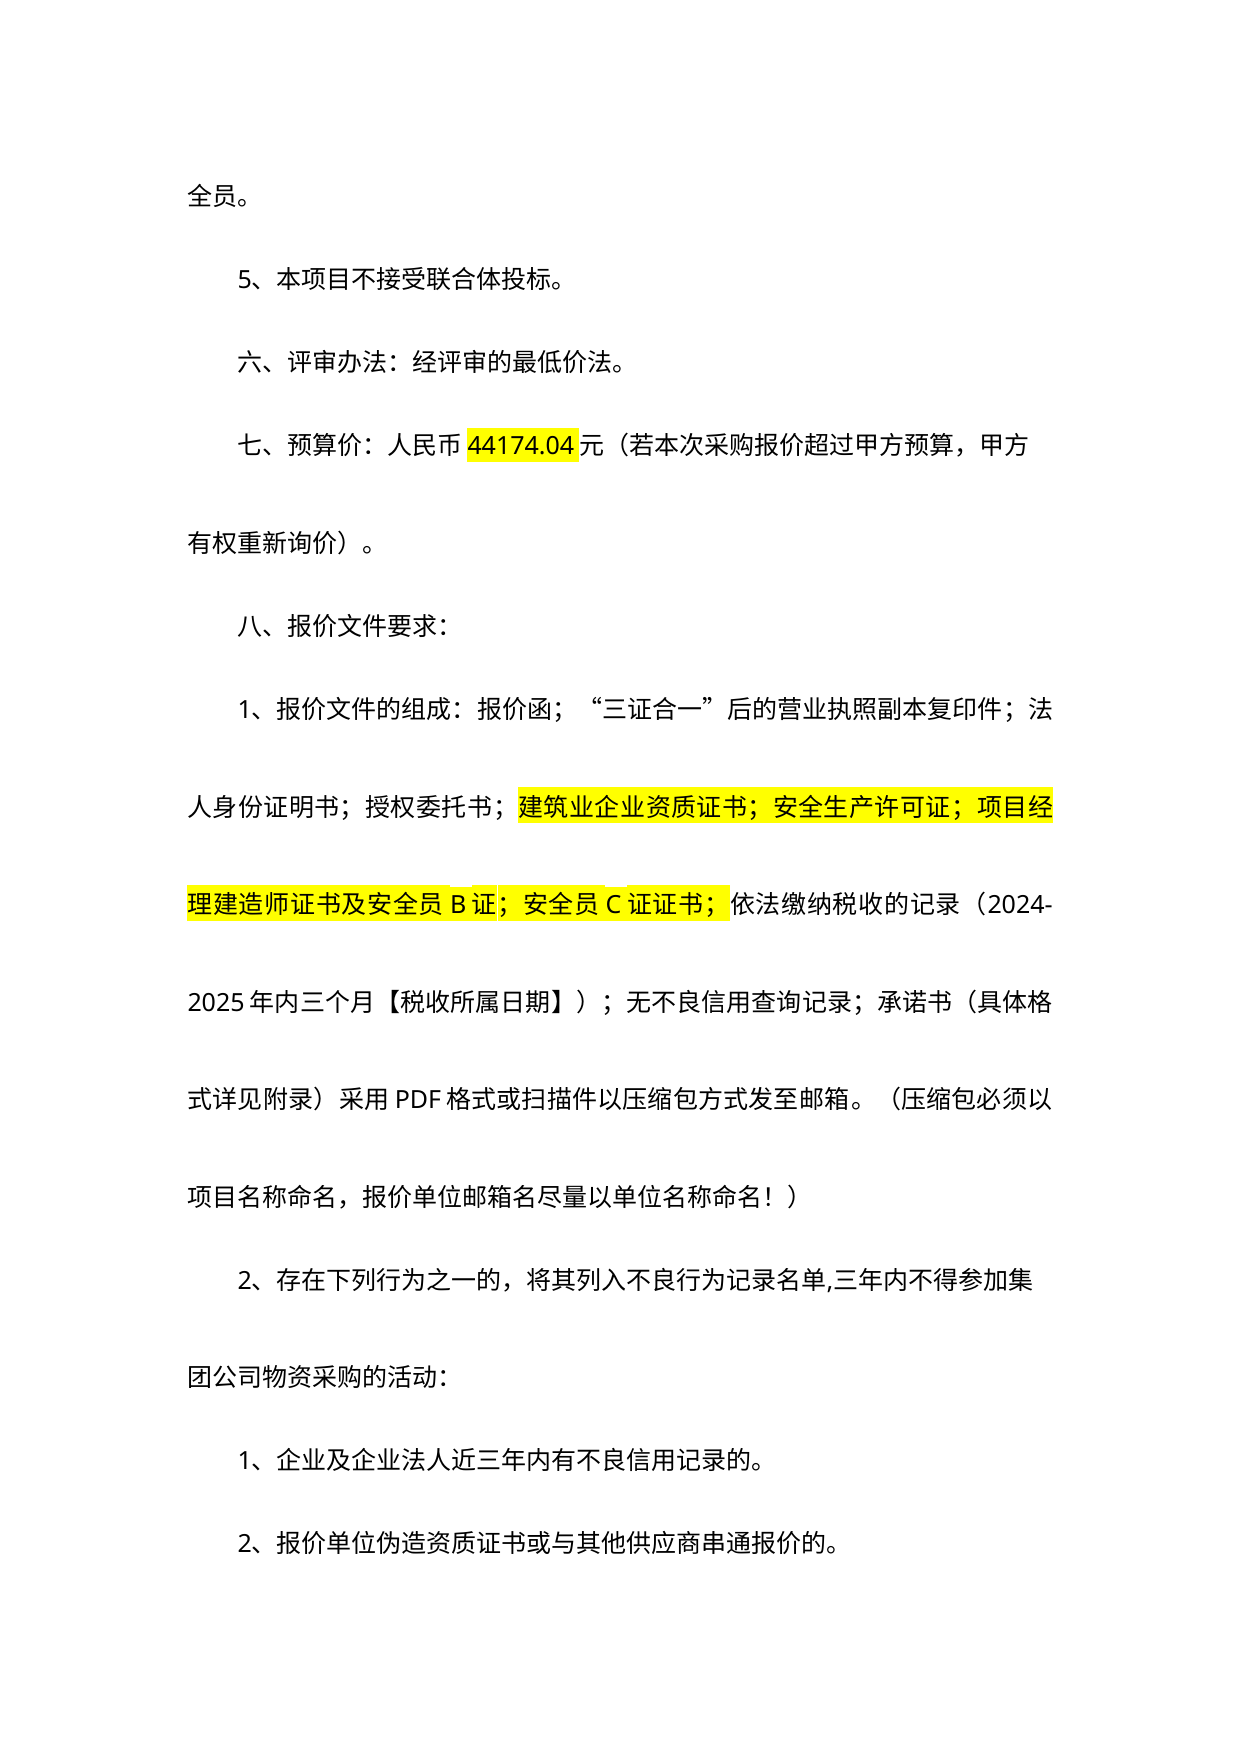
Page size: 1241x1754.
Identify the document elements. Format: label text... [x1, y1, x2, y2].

text 六、评审办法：经评审的最低价法。 [187, 328, 1053, 393]
text 八、报价文件要求： [187, 592, 1053, 657]
text 1、报价文件的组成：报价函；“三证合一”后的营业执照副本复印件；法人身份证明书；授权委托书；建筑业企业资质证书；安全生产许可证；项目经理建造师证书及安全员B证；安全员C证证书；依法缴纳税收的记录（2024-2025年内三个月【税收所属日期】）；无不良信用查询记录；承诺书（具体格式详见附录）采用PDF格式或扫描件以压缩包方式发至邮箱。（压缩包必须以项目名称命名，报价单位邮箱名尽量以单位名称命名！） [187, 675, 1053, 1228]
text 5、本项目不接受联合体投标。 [187, 245, 1053, 310]
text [187, 162, 1053, 227]
text 2、报价单位伪造资质证书或与其他供应商串通报价的。 [187, 1509, 1053, 1574]
text 2、存在下列行为之一的，将其列入不良行为记录名单,三年内不得参加集团公司物资采购的活动： [187, 1246, 1053, 1408]
text 1、企业及企业法人近三年内有不良信用记录的。 [187, 1426, 1053, 1491]
text 七、预算价：人民币44174.04元（若本次采购报价超过甲方预算，甲方有权重新询价）。 [187, 411, 1053, 574]
